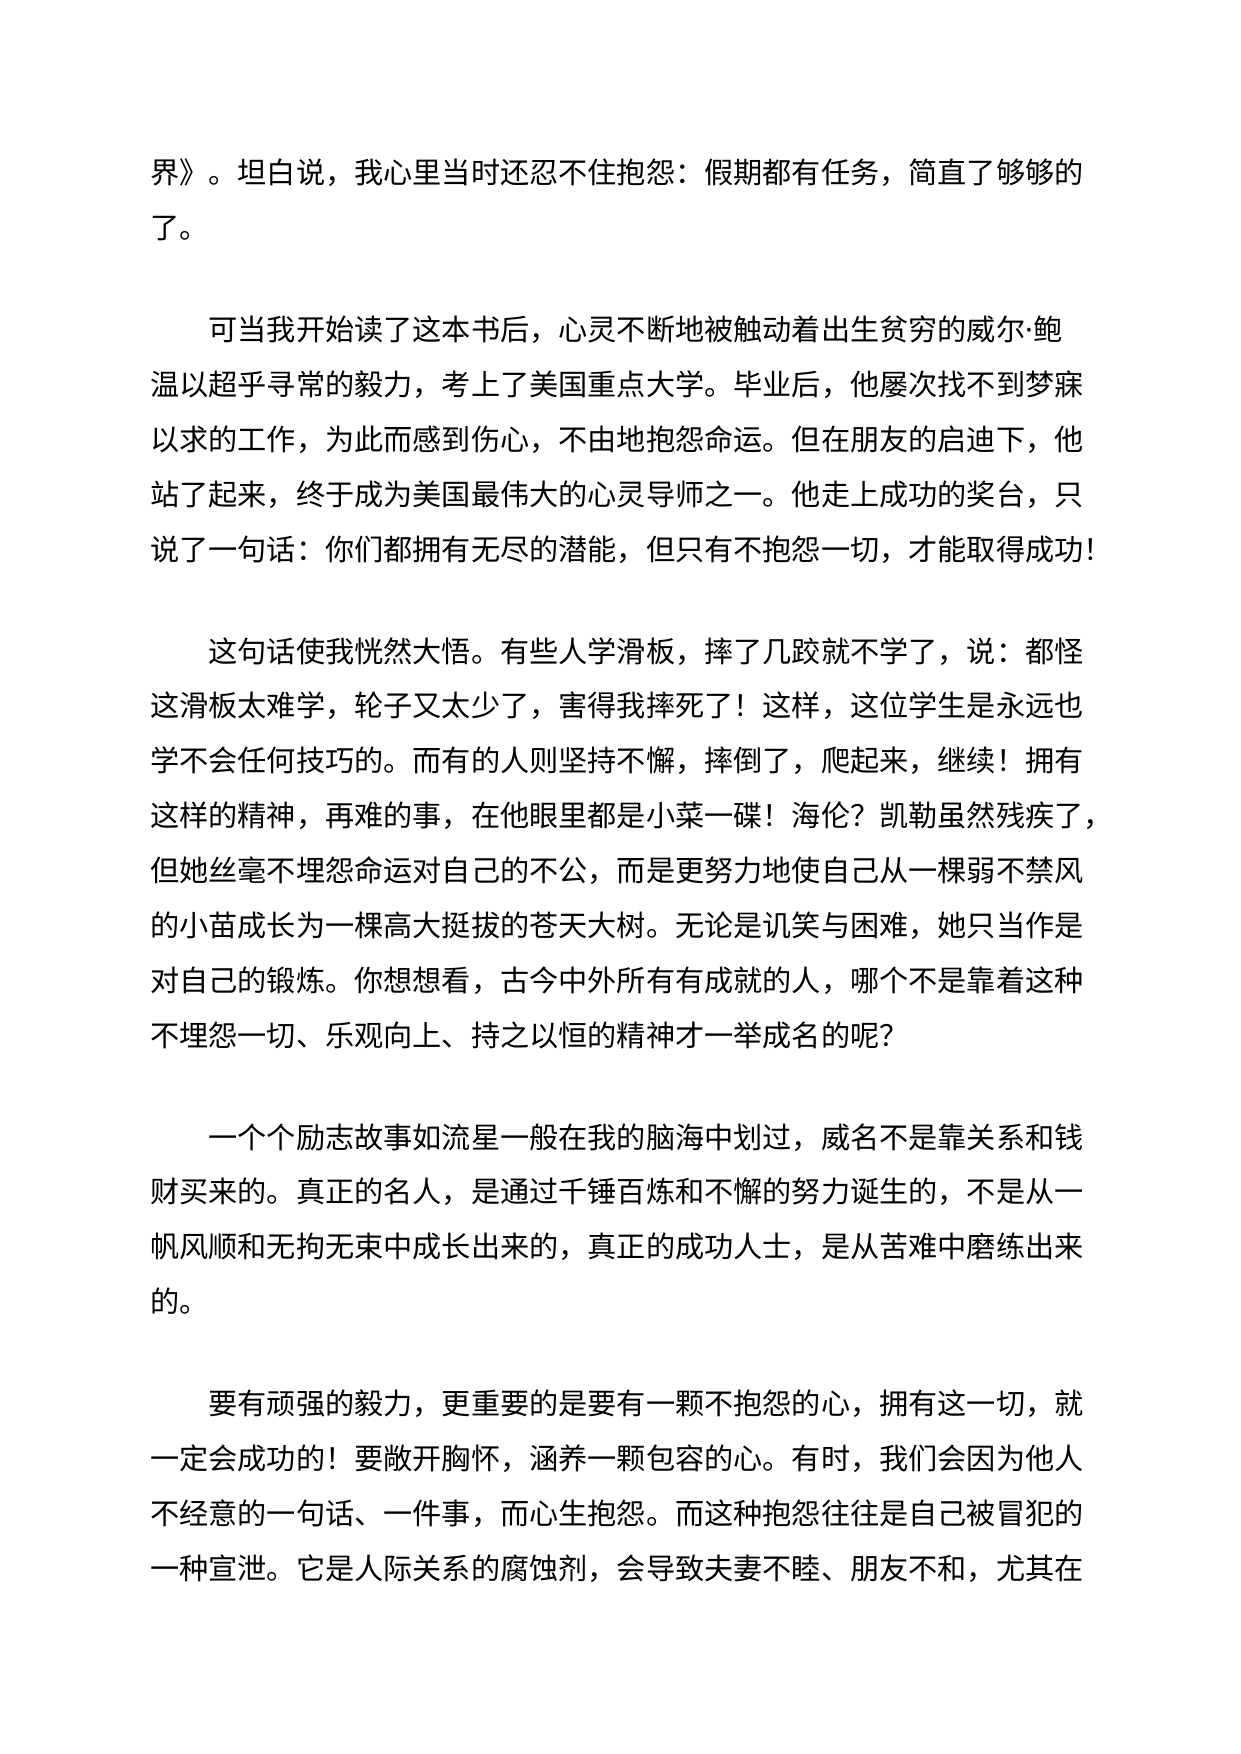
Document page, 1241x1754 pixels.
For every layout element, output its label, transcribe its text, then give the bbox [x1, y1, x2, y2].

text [150, 1381, 1090, 1588]
text 这句话使我恍然大悟。有些人学滑板，摔了几跤就不学了，说：都怪这滑板太难学，轮子又太少了，害得我摔死了！这样，这位学生是永远也学不会任何技巧的。而有的人则坚持不懈，摔倒了，爬起来，继续！拥有这样的精神，再难的事，在他眼里都是小菜一碟！海伦？凯勒虽然残疾了，但她丝毫不埋怨命运对自己的不公，而是更努力地使自己从一棵弱不禁风的小苗成长为一棵高大挺拔的苍天大树。无论是讥笑与困难，她只当作是对自己的锻炼。你想想看，古今中外所有有成就的人，哪个不是靠着这种不埋怨一切、乐观向上、持之以恒的精神才一举成名的呢？ [150, 628, 1090, 1055]
text 可当我开始读了这本书后，心灵不断地被触动着出生贫穷的威尔·鲍温以超乎寻常的毅力，考上了美国重点大学。毕业后，他屡次找不到梦寐以求的工作，为此而感到伤心，不由地抱怨命运。但在朋友的启迪下，他站了起来，终于成为美国最伟大的心灵导师之一。他走上成功的奖台，只说了一句话：你们都拥有无尽的潜能，但只有不抱怨一切，才能取得成功！ [150, 307, 1090, 569]
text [150, 150, 1090, 247]
text 一个个励志故事如流星一般在我的脑海中划过，威名不是靠关系和钱财买来的。真正的名人，是通过千锤百炼和不懈的努力诞生的，不是从一帆风顺和无拘无束中成长出来的，真正的成功人士，是从苦难中磨练出来的。 [150, 1114, 1090, 1321]
